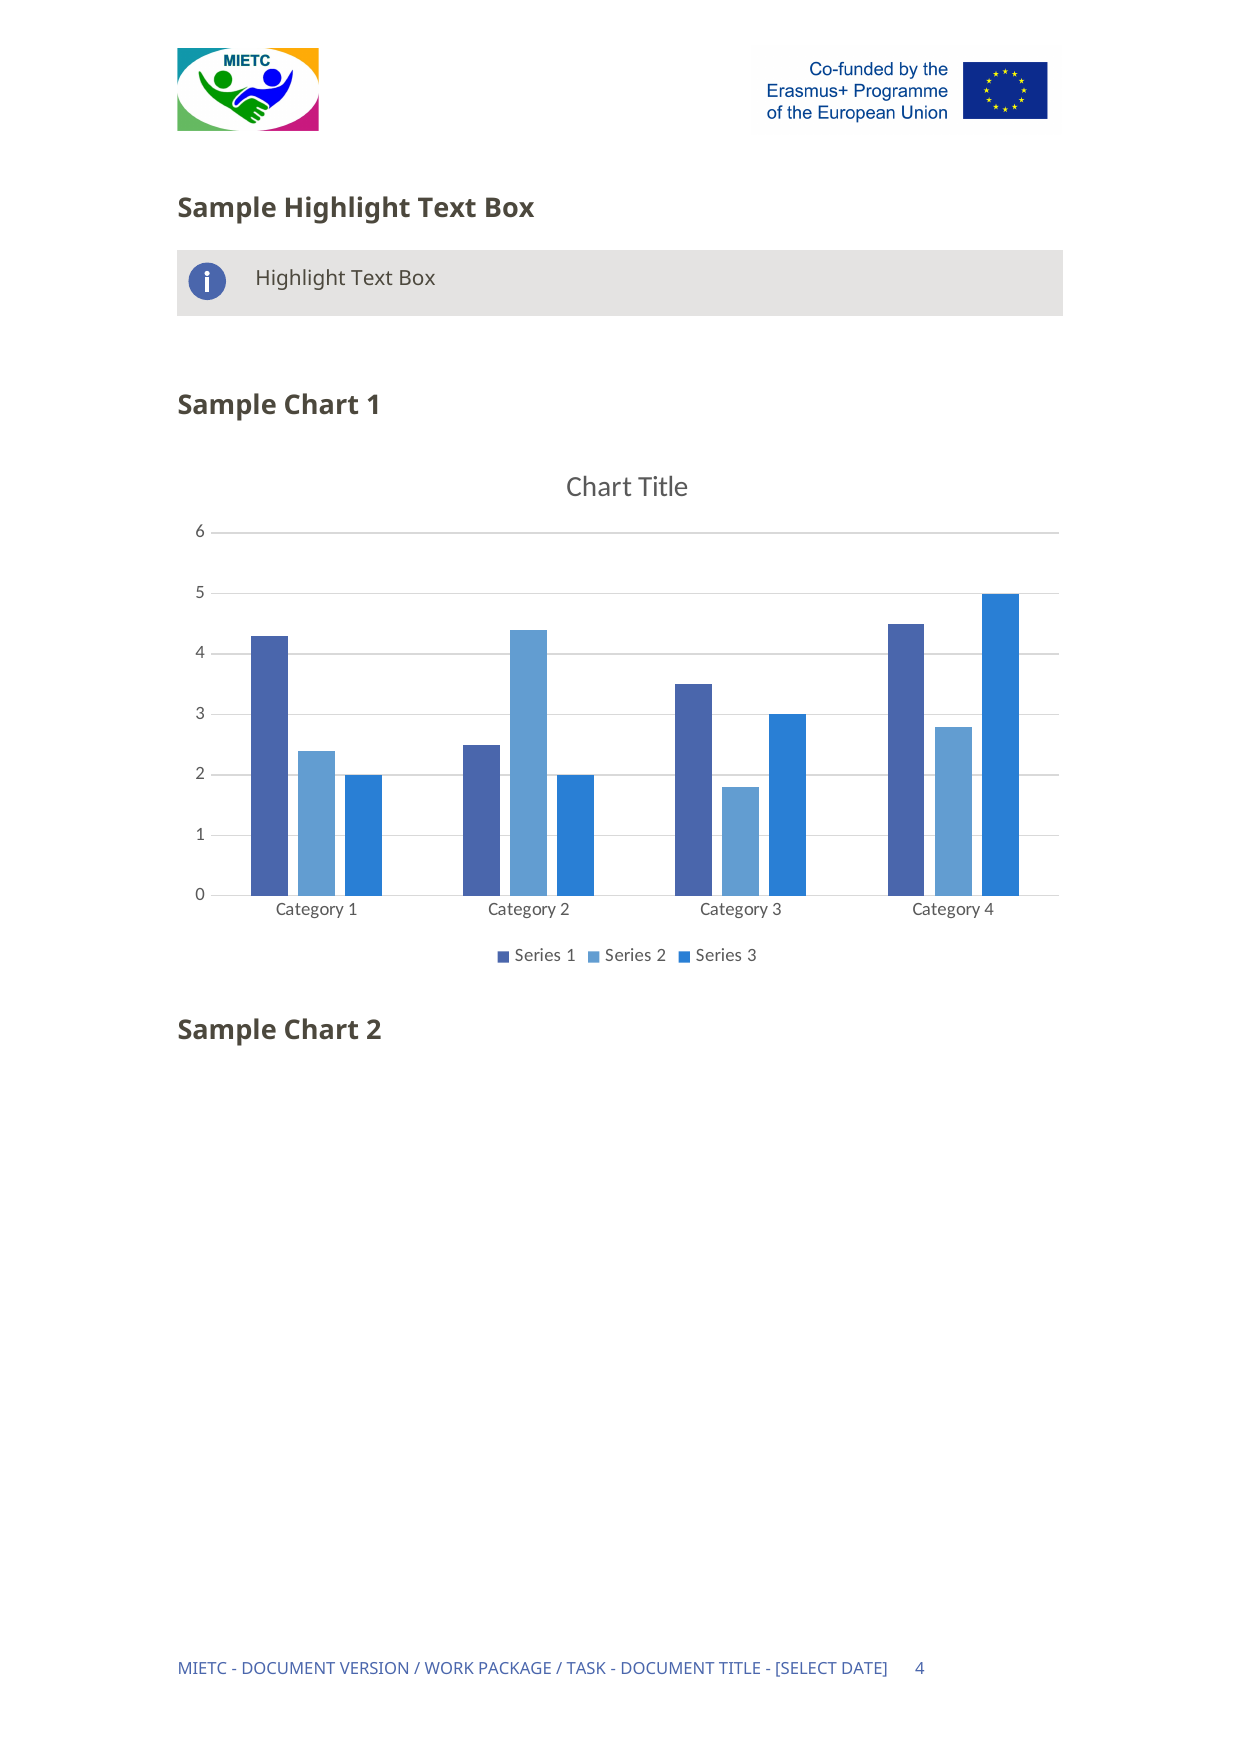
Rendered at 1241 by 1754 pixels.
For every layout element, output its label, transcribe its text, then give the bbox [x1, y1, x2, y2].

table_header Highlight Text Box [244, 250, 1063, 316]
picture [750, 45, 1062, 135]
table_header [177, 250, 244, 316]
picture [177, 48, 319, 131]
subtitle Sample Highlight Text Box [177, 188, 1063, 225]
subtitle Sample Chart 1 [177, 386, 1063, 423]
subtitle Sample Chart 2 [177, 1011, 1063, 1047]
